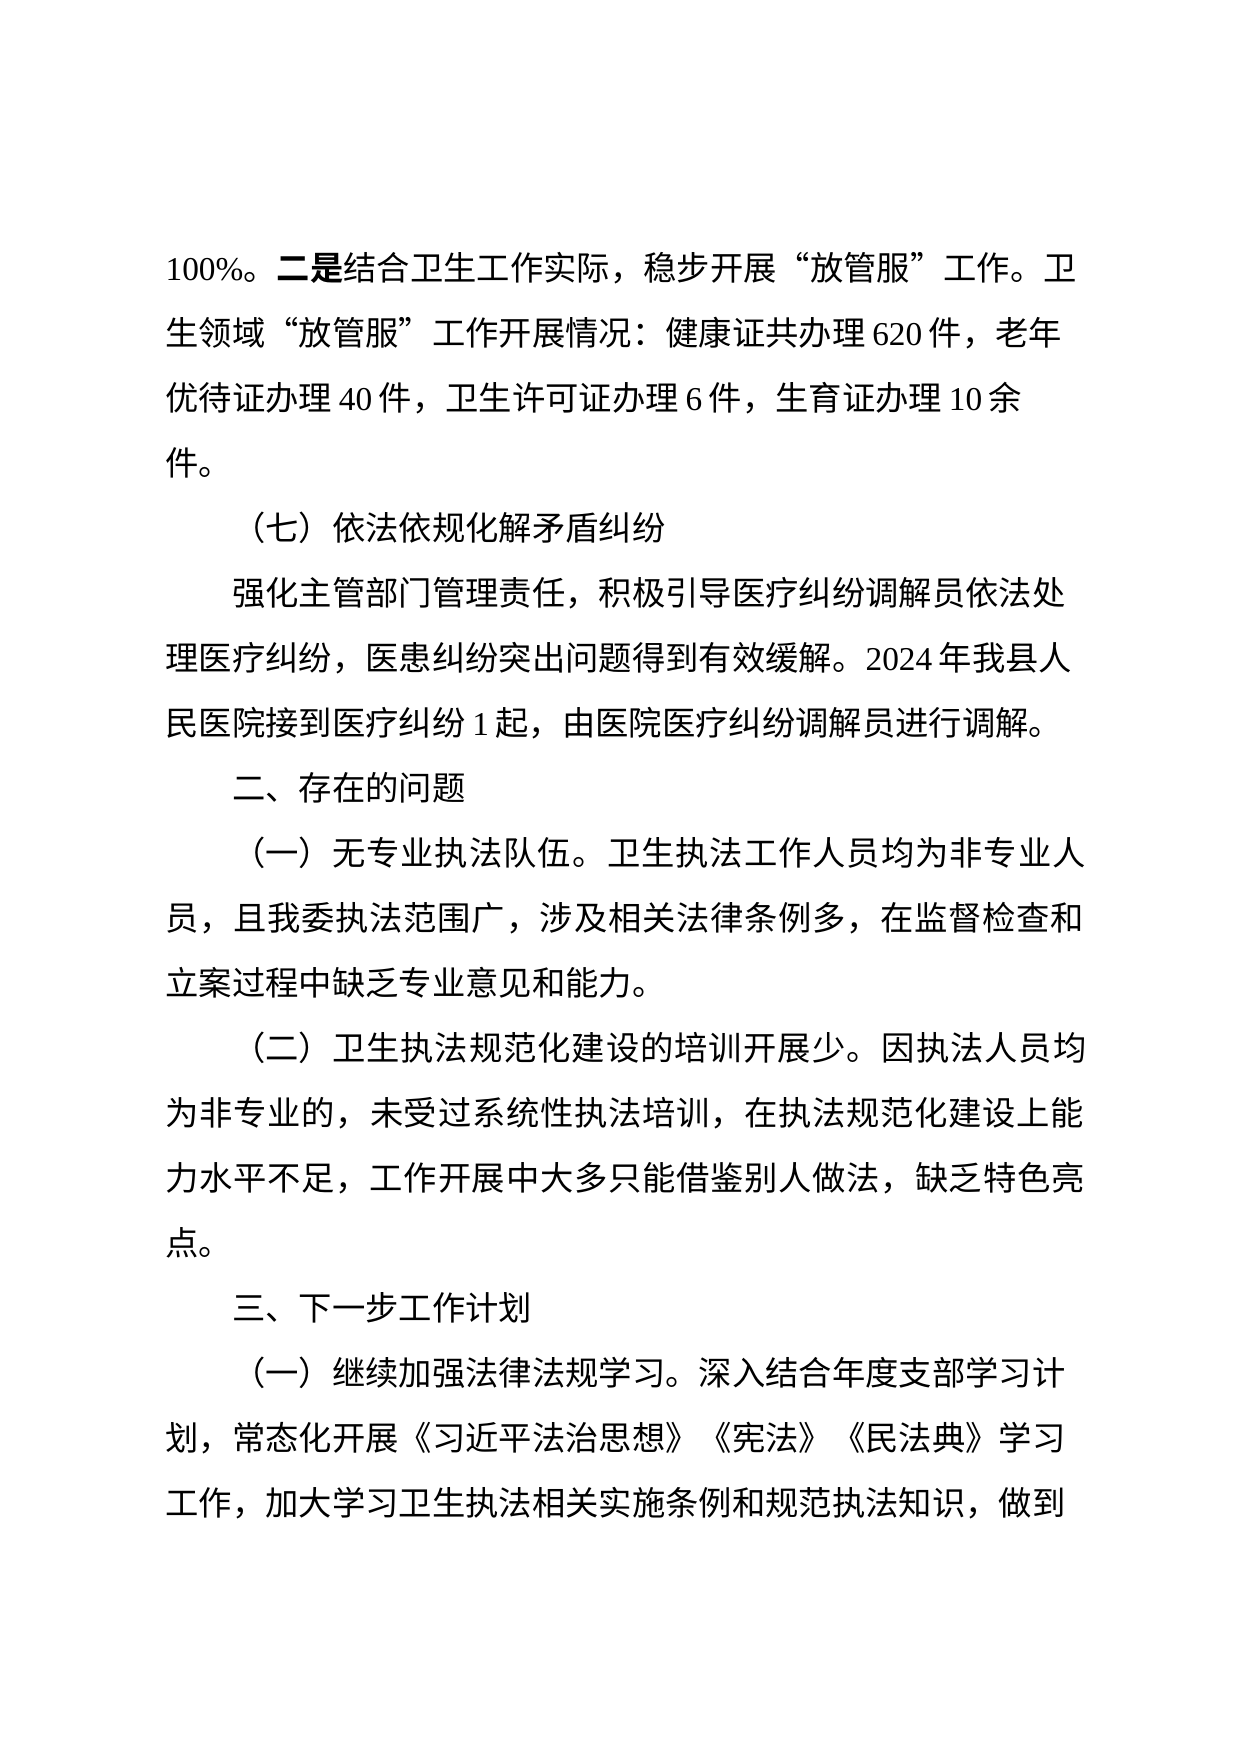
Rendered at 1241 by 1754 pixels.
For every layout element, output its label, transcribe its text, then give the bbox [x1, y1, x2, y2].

list 无专业执法队伍。卫生执法工作人员均为非专业人员，且我委执法范围广，涉及相关法律条例多，在监督检查和立案过程中缺乏专业意见和能力。 [165, 818, 1087, 1013]
list 卫生执法规范化建设的培训开展少。因执法人员均为非专业的，未受过系统性执法培训，在执法规范化建设上能力水平不足，工作开展中大多只能借鉴别人做法，缺乏特色亮点。 [165, 1013, 1087, 1273]
list 依法依规化解矛盾纠纷 [165, 493, 1087, 558]
list 下一步工作计划 [165, 1273, 1087, 1338]
list 强化主管部门管理责任，积极引导医疗纠纷调解员依法处理医疗纠纷，医患纠纷突出问题得到有效缓解。2024年我县人民医院接到医疗纠纷1起，由医院医疗纠纷调解员进行调解。 [165, 558, 1087, 753]
list 存在的问题 [165, 753, 1087, 818]
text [165, 233, 1087, 493]
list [165, 1338, 1087, 1533]
